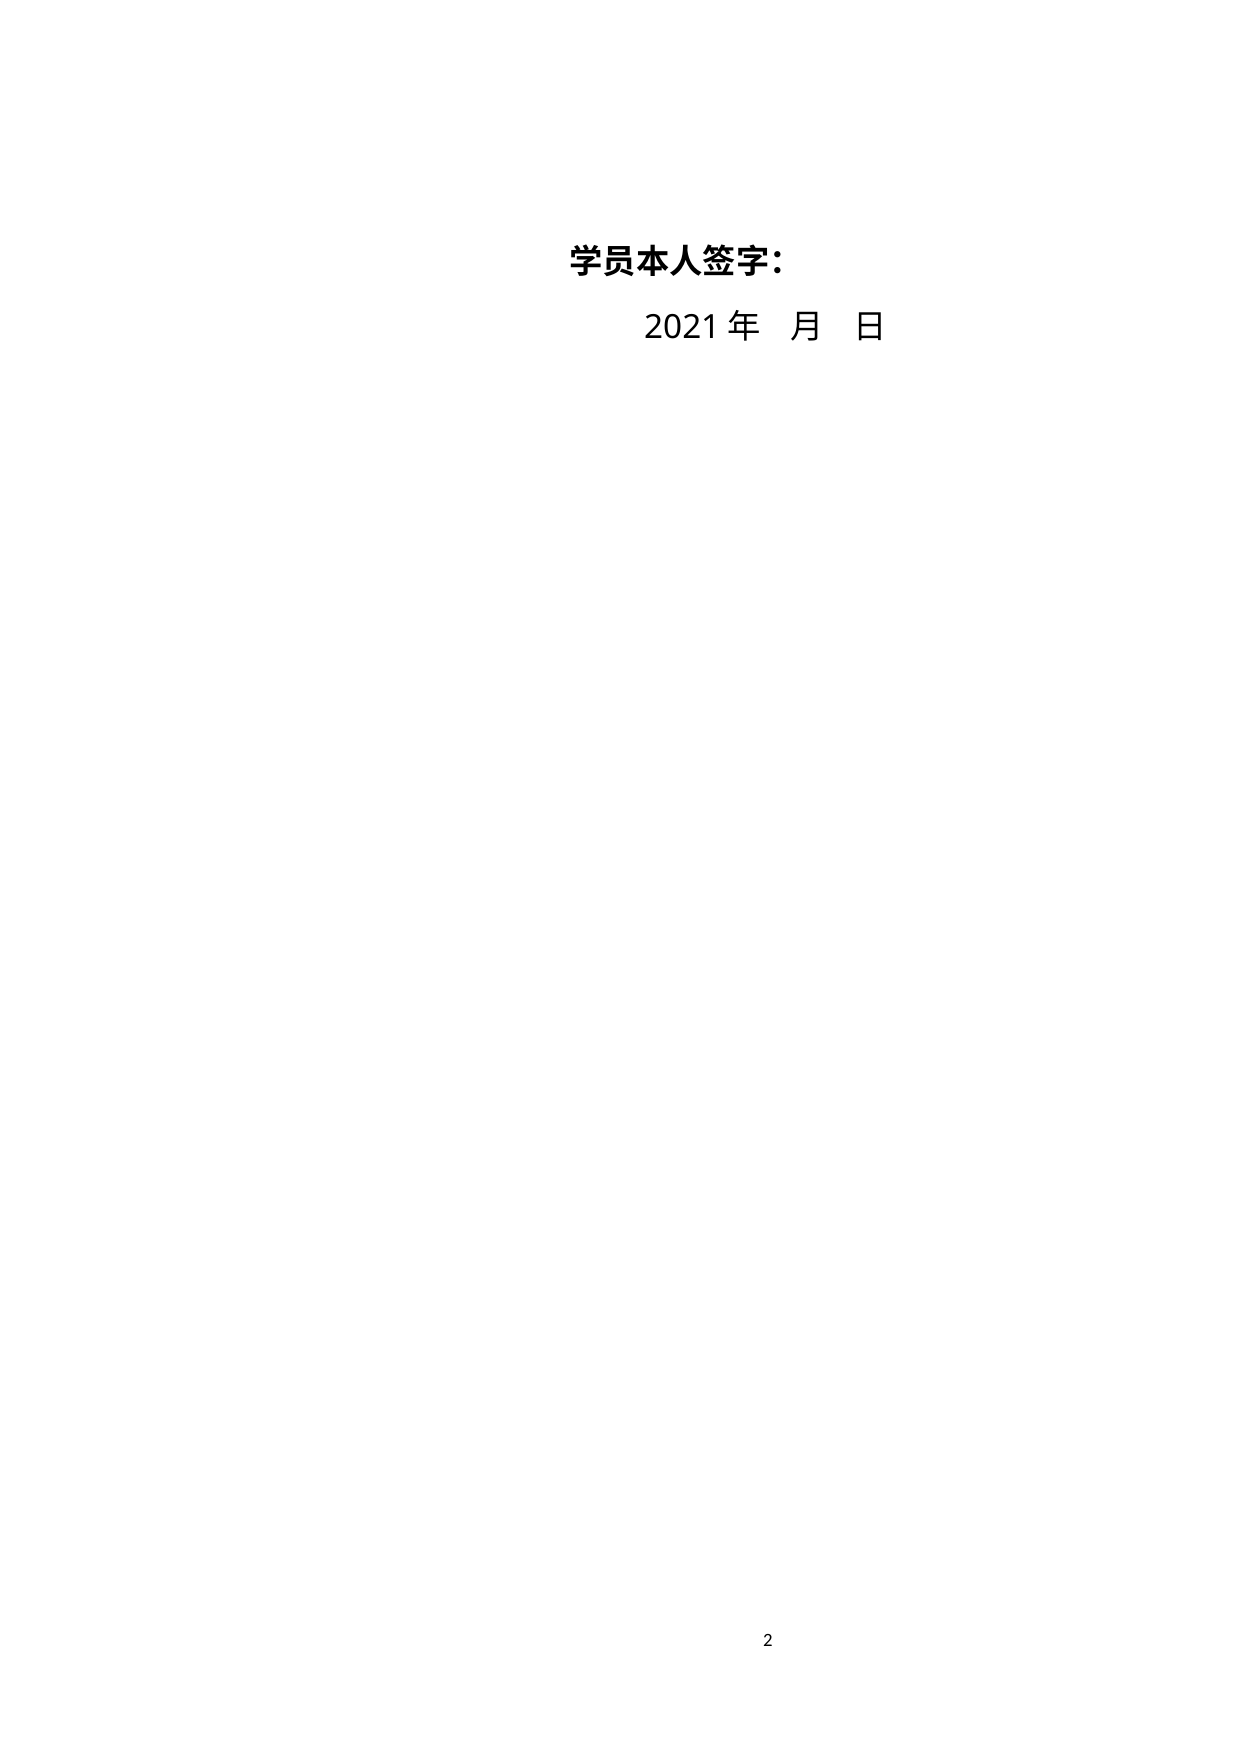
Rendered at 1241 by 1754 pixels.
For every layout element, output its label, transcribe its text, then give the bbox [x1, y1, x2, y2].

text 2021年 月 日 [177, 292, 1063, 357]
text 学员本人签字： [177, 227, 1063, 292]
